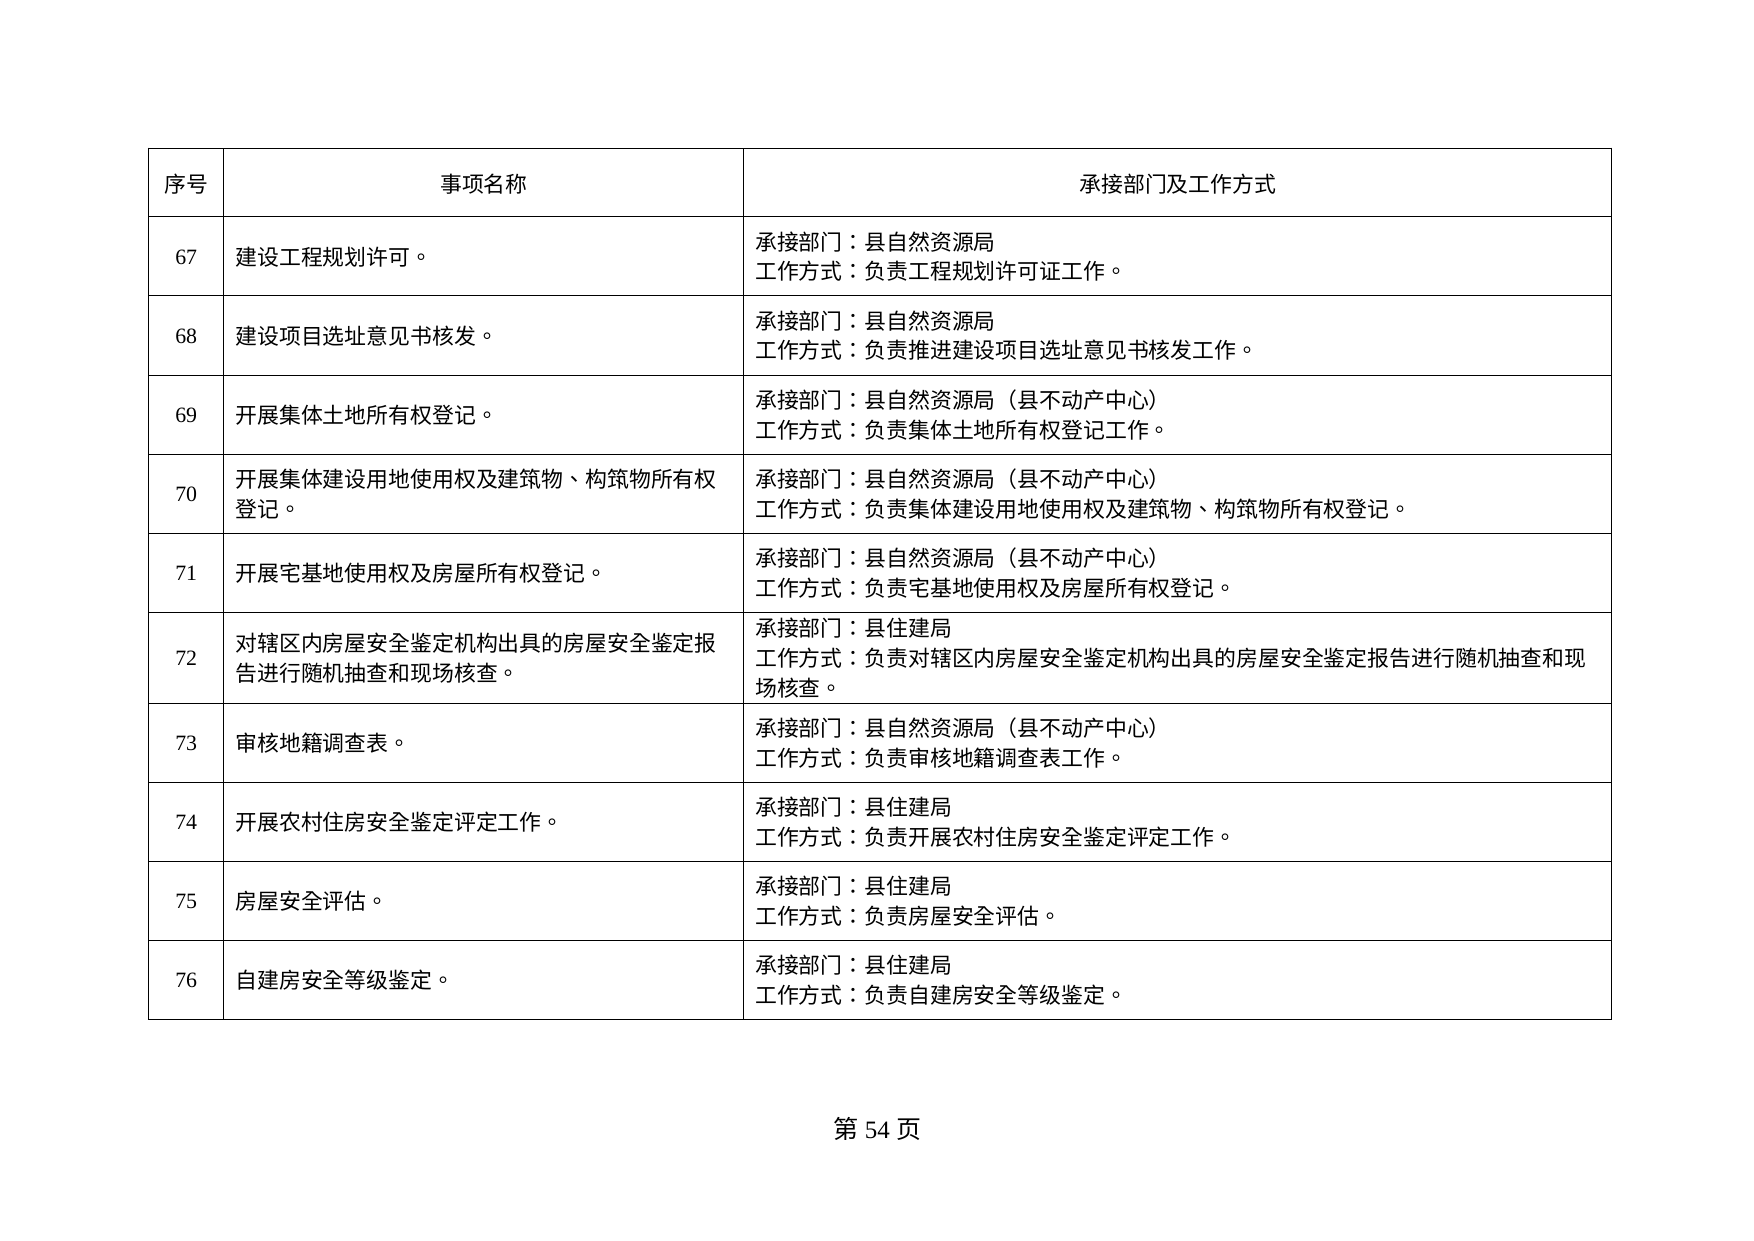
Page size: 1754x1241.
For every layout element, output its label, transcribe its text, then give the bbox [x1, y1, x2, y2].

table_cell 承接部门：县住建局 工作方式：负责房屋安全评估。 [744, 862, 1611, 940]
table_cell 承接部门：县自然资源局 工作方式：负责推进建设项目选址意见书核发工作。 [744, 296, 1611, 374]
table_header 承接部门及工作方式 [744, 149, 1611, 216]
table_cell 承接部门：县自然资源局（县不动产中心） 工作方式：负责审核地籍调查表工作。 [744, 704, 1611, 782]
table_cell 房屋安全评估。 [224, 862, 743, 940]
table_cell 开展农村住房安全鉴定评定工作。 [224, 783, 743, 861]
table_cell 承接部门：县住建局 工作方式：负责开展农村住房安全鉴定评定工作。 [744, 783, 1611, 861]
table_cell 承接部门：县自然资源局（县不动产中心） 工作方式：负责集体建设用地使用权及建筑物、构筑物所有权登记。 [744, 455, 1611, 533]
table_cell 72 [149, 613, 223, 702]
table_cell 承接部门：县住建局 工作方式：负责对辖区内房屋安全鉴定机构出具的房屋安全鉴定报告进行随机抽查和现场核查。 [744, 613, 1611, 702]
table_cell 承接部门：县自然资源局（县不动产中心） 工作方式：负责集体土地所有权登记工作。 [744, 376, 1611, 454]
table_cell 审核地籍调查表。 [224, 704, 743, 782]
table_cell 75 [149, 862, 223, 940]
table_cell 68 [149, 296, 223, 374]
table_cell 70 [149, 455, 223, 533]
table_cell 开展集体建设用地使用权及建筑物、构筑物所有权登记。 [224, 455, 743, 533]
table_cell 承接部门：县自然资源局 工作方式：负责工程规划许可证工作。 [744, 217, 1611, 295]
table_cell 74 [149, 783, 223, 861]
table_cell 承接部门：县住建局 工作方式：负责自建房安全等级鉴定。 [744, 941, 1611, 1019]
table_cell 开展集体土地所有权登记。 [224, 376, 743, 454]
table_cell 76 [149, 941, 223, 1019]
table_cell 承接部门：县自然资源局（县不动产中心） 工作方式：负责宅基地使用权及房屋所有权登记。 [744, 534, 1611, 612]
table_cell 自建房安全等级鉴定。 [224, 941, 743, 1019]
table_cell 69 [149, 376, 223, 454]
table_cell 71 [149, 534, 223, 612]
table_cell 对辖区内房屋安全鉴定机构出具的房屋安全鉴定报告进行随机抽查和现场核查。 [224, 613, 743, 702]
table_cell 建设项目选址意见书核发。 [224, 296, 743, 374]
table_cell 73 [149, 704, 223, 782]
table_header 事项名称 [224, 149, 743, 216]
table_cell 67 [149, 217, 223, 295]
table_header 序号 [149, 149, 223, 216]
table_cell 建设工程规划许可。 [224, 217, 743, 295]
table_cell 开展宅基地使用权及房屋所有权登记。 [224, 534, 743, 612]
